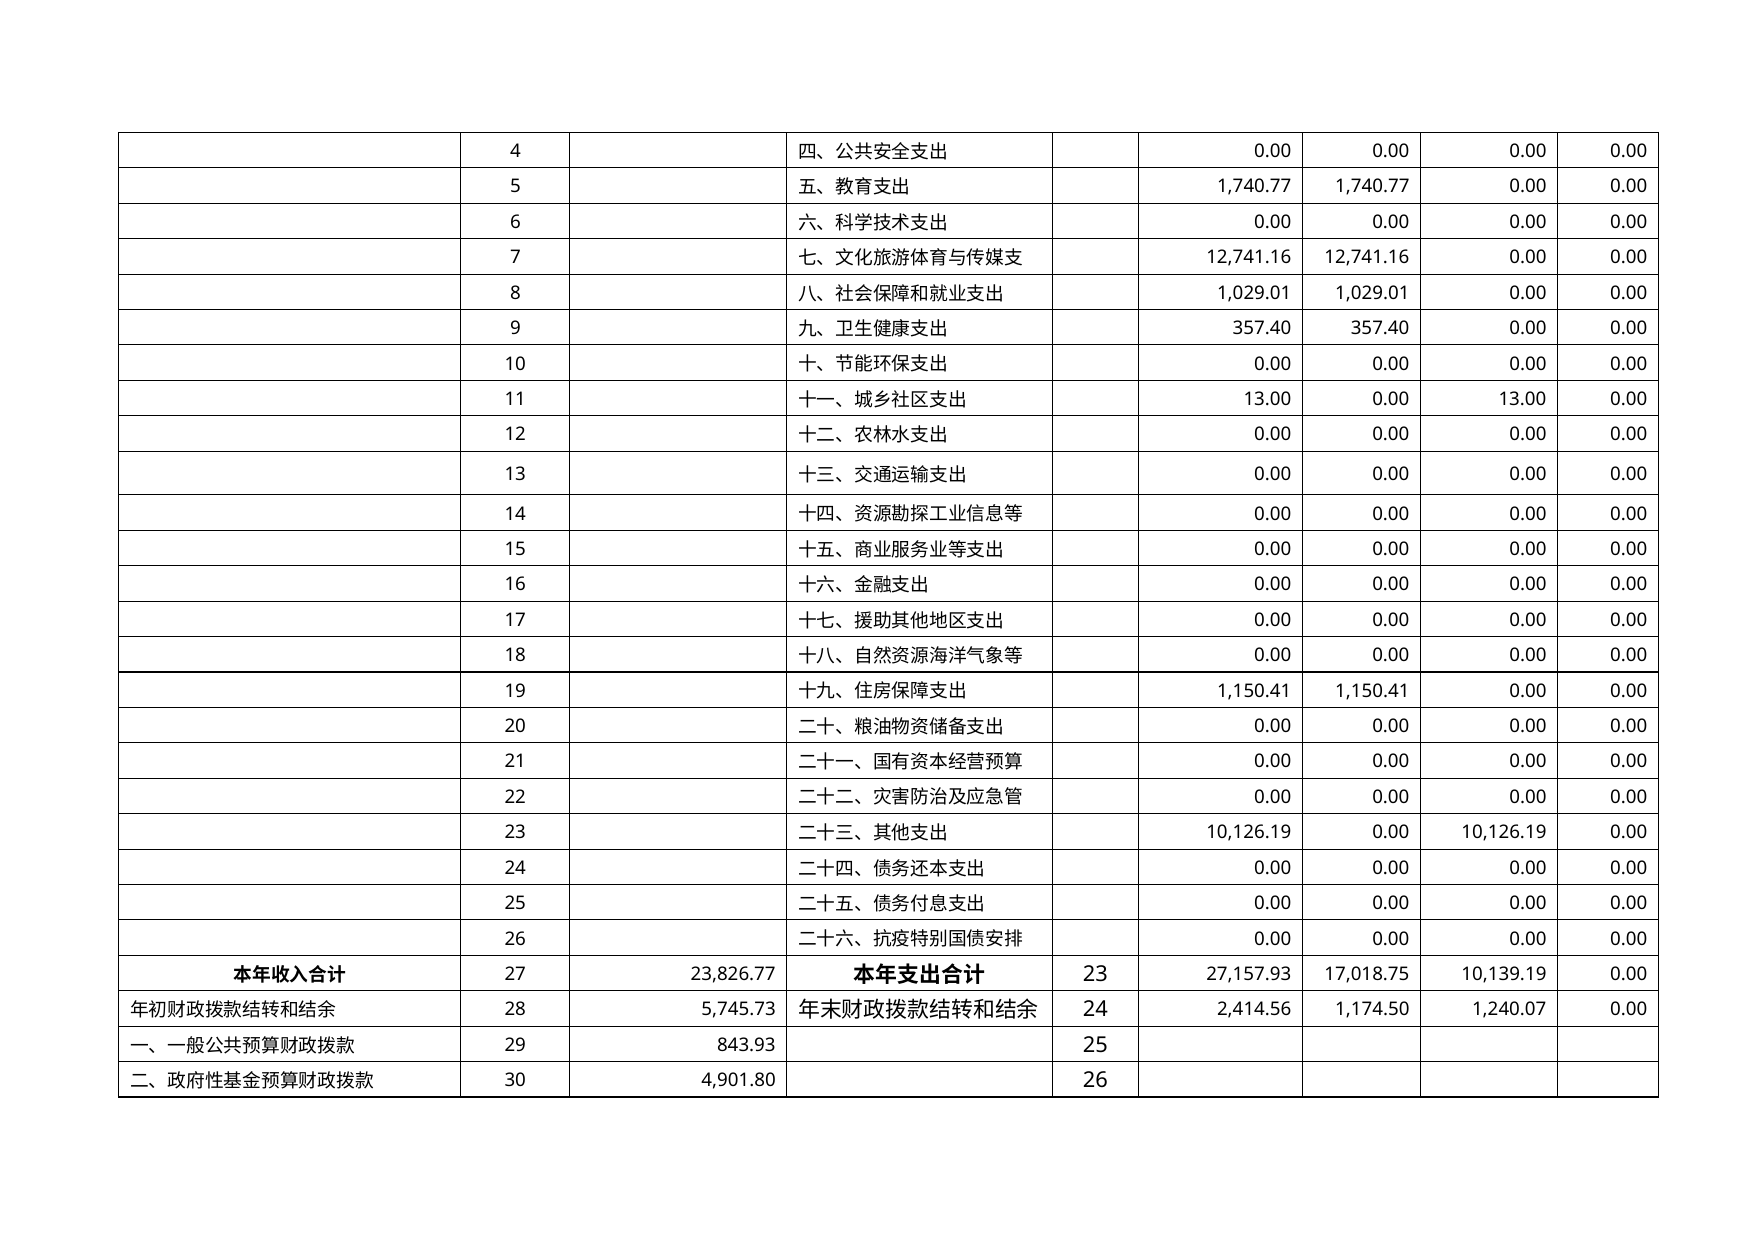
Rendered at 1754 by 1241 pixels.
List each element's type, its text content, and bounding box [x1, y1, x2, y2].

table_cell 6 [461, 204, 569, 238]
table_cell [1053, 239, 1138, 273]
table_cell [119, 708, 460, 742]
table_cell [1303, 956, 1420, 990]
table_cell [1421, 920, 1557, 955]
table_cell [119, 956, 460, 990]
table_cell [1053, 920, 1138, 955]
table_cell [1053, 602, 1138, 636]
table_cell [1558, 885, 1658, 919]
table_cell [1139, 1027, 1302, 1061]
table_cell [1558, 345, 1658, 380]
table_cell 0.00 [1139, 133, 1302, 167]
table_cell 0.00 [1421, 133, 1557, 167]
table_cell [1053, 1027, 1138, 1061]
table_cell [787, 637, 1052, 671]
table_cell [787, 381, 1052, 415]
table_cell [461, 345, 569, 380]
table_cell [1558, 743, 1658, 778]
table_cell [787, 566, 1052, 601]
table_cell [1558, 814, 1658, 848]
table_cell [119, 168, 460, 203]
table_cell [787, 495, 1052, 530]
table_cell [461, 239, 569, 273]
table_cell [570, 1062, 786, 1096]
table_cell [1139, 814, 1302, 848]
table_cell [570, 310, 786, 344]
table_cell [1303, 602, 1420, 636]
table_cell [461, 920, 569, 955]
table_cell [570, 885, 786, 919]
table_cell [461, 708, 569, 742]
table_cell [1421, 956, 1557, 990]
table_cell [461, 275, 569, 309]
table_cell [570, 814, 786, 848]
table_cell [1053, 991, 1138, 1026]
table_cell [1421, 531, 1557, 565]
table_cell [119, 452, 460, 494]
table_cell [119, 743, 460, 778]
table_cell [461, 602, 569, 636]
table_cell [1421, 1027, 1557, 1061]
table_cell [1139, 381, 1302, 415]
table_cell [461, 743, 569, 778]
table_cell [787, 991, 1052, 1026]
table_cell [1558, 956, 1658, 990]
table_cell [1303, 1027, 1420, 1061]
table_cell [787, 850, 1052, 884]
table_cell 五、教育支出 [787, 168, 1052, 203]
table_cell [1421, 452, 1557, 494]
table_cell 0.00 [1303, 133, 1420, 167]
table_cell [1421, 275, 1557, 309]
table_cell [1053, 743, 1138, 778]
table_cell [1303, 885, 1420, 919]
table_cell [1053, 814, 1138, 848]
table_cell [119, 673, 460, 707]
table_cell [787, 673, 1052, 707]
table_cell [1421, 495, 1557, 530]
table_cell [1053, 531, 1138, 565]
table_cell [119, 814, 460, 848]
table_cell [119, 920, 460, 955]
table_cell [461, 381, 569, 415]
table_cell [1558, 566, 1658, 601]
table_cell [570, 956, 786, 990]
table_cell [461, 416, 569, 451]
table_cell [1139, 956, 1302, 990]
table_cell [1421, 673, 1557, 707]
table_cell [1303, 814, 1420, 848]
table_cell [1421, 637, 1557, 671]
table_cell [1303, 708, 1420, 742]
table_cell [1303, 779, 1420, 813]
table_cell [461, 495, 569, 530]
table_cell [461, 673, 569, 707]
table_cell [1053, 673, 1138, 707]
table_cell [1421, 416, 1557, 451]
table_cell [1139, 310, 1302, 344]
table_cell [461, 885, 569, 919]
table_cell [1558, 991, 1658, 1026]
table_cell [1053, 133, 1138, 167]
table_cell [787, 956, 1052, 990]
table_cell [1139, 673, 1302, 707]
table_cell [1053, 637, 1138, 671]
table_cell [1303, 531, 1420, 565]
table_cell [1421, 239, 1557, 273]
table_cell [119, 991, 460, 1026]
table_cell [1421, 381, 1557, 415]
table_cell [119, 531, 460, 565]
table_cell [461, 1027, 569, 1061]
table_cell [570, 168, 786, 203]
table_cell 0.00 [1558, 168, 1658, 203]
table_cell [570, 204, 786, 238]
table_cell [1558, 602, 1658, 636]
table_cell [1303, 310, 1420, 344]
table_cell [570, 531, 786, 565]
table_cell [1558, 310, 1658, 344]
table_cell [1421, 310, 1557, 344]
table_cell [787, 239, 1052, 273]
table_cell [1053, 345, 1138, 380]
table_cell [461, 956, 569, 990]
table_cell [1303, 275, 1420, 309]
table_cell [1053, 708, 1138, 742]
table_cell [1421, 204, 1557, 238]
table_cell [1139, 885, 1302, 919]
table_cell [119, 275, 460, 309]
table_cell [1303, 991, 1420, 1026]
table_cell 1,740.77 [1303, 168, 1420, 203]
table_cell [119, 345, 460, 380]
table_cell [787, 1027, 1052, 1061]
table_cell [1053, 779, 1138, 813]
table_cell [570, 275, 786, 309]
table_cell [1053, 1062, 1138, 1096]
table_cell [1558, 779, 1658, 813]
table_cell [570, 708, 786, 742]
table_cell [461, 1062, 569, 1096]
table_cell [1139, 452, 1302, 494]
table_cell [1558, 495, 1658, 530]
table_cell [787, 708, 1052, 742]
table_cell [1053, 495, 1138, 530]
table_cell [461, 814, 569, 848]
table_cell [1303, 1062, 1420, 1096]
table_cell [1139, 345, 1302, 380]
table_cell [119, 133, 460, 167]
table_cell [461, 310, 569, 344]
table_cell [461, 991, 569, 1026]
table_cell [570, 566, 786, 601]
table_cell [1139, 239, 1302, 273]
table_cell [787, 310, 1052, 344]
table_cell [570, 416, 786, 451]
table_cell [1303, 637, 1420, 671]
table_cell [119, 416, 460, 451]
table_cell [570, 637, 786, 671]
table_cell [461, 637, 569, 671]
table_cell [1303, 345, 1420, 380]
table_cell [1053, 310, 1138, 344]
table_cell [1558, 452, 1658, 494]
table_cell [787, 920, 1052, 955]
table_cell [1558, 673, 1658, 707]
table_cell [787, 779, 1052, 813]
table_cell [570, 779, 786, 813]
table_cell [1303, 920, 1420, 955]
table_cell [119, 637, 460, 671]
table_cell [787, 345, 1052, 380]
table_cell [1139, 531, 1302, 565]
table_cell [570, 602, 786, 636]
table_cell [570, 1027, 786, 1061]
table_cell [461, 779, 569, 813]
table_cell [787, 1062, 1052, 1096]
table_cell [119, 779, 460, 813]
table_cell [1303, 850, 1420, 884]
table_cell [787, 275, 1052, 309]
table_cell [570, 133, 786, 167]
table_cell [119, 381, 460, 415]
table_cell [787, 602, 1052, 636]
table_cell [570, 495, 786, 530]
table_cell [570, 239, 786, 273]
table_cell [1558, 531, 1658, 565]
table_cell [1053, 204, 1138, 238]
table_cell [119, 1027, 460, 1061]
table_cell 5 [461, 168, 569, 203]
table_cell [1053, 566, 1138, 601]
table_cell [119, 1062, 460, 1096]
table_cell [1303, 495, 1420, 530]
table_cell 0.00 [1558, 133, 1658, 167]
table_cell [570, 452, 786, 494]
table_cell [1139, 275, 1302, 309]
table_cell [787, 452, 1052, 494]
table_cell [119, 204, 460, 238]
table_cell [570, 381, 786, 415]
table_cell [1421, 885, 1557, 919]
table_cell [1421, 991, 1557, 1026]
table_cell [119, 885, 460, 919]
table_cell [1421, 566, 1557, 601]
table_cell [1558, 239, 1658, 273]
table_cell 4 [461, 133, 569, 167]
table_cell 四、公共安全支出 [787, 133, 1052, 167]
table_cell 0.00 [1139, 204, 1302, 238]
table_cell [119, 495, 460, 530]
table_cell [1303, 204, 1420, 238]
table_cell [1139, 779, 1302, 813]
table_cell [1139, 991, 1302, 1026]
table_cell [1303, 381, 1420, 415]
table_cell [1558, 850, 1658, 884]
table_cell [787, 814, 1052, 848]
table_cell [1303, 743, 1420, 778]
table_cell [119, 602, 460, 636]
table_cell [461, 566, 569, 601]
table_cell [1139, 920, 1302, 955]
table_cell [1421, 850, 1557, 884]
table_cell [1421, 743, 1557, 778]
table_cell [1053, 168, 1138, 203]
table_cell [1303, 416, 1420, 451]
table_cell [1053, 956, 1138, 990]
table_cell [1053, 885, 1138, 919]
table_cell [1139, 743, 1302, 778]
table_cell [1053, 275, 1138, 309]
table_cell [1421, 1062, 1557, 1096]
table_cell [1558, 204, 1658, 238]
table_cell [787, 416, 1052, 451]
table_cell 0.00 [1421, 168, 1557, 203]
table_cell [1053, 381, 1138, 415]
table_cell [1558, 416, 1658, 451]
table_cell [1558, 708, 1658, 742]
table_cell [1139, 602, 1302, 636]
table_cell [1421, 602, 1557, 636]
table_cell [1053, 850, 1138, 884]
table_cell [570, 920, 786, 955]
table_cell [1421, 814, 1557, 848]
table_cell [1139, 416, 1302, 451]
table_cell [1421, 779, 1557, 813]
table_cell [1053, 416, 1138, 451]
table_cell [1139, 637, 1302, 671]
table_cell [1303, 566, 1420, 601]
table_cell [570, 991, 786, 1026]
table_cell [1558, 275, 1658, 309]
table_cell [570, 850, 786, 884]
table_cell 1,740.77 [1139, 168, 1302, 203]
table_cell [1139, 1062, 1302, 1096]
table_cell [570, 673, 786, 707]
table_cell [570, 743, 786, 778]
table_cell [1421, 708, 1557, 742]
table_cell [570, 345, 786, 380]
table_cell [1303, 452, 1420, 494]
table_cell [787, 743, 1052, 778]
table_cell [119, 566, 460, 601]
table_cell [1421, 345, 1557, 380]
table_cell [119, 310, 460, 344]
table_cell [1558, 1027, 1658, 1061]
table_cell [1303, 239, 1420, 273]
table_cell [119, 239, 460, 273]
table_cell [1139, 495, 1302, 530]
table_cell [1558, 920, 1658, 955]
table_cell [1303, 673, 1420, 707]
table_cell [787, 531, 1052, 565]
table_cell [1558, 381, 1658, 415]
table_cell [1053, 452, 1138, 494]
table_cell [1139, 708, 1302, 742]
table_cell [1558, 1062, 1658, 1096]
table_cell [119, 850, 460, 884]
table_cell 六、科学技术支出 [787, 204, 1052, 238]
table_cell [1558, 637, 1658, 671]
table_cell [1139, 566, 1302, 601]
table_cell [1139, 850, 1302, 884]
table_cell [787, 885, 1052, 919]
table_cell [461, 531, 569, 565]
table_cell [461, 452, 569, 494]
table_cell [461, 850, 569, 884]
